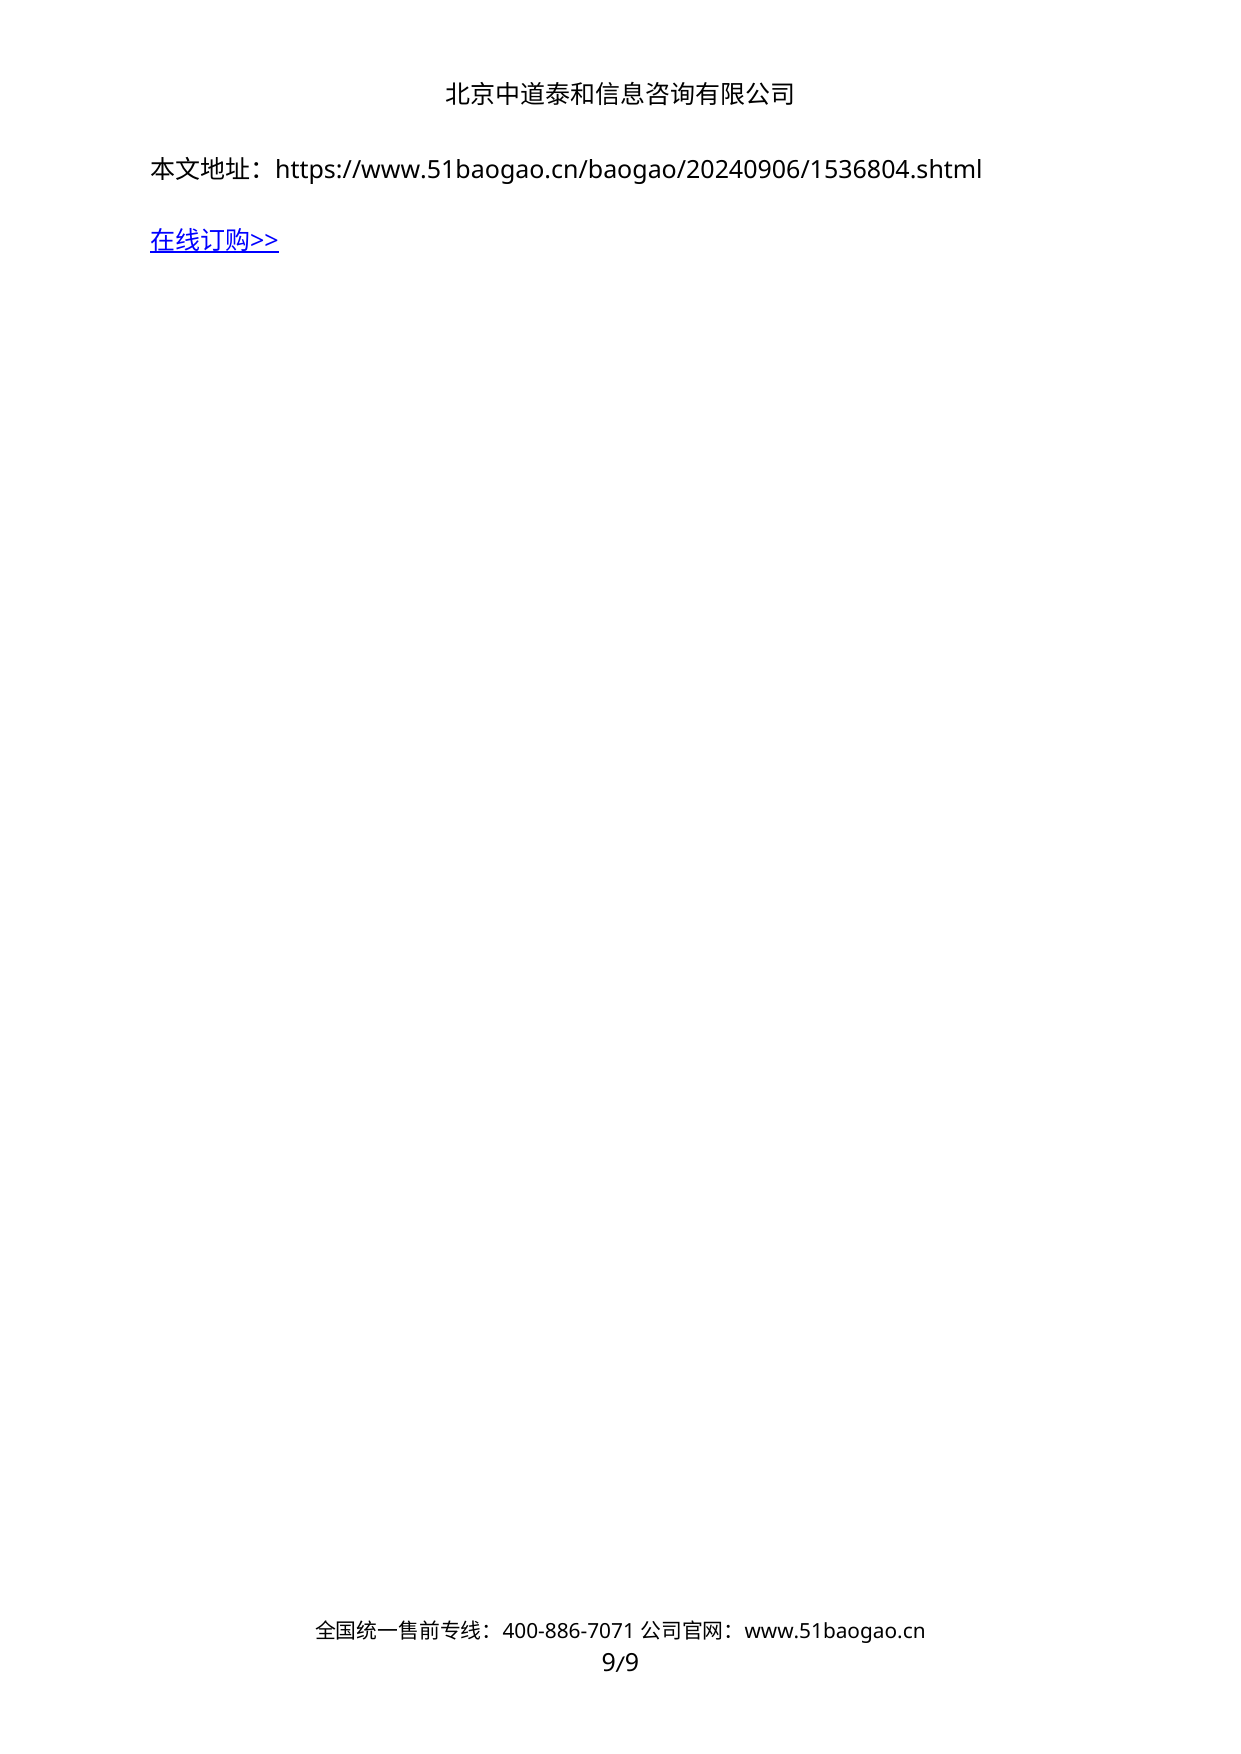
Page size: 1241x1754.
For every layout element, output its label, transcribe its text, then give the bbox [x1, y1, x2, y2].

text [150, 150, 1090, 186]
text 在线订购>> [150, 186, 1090, 257]
